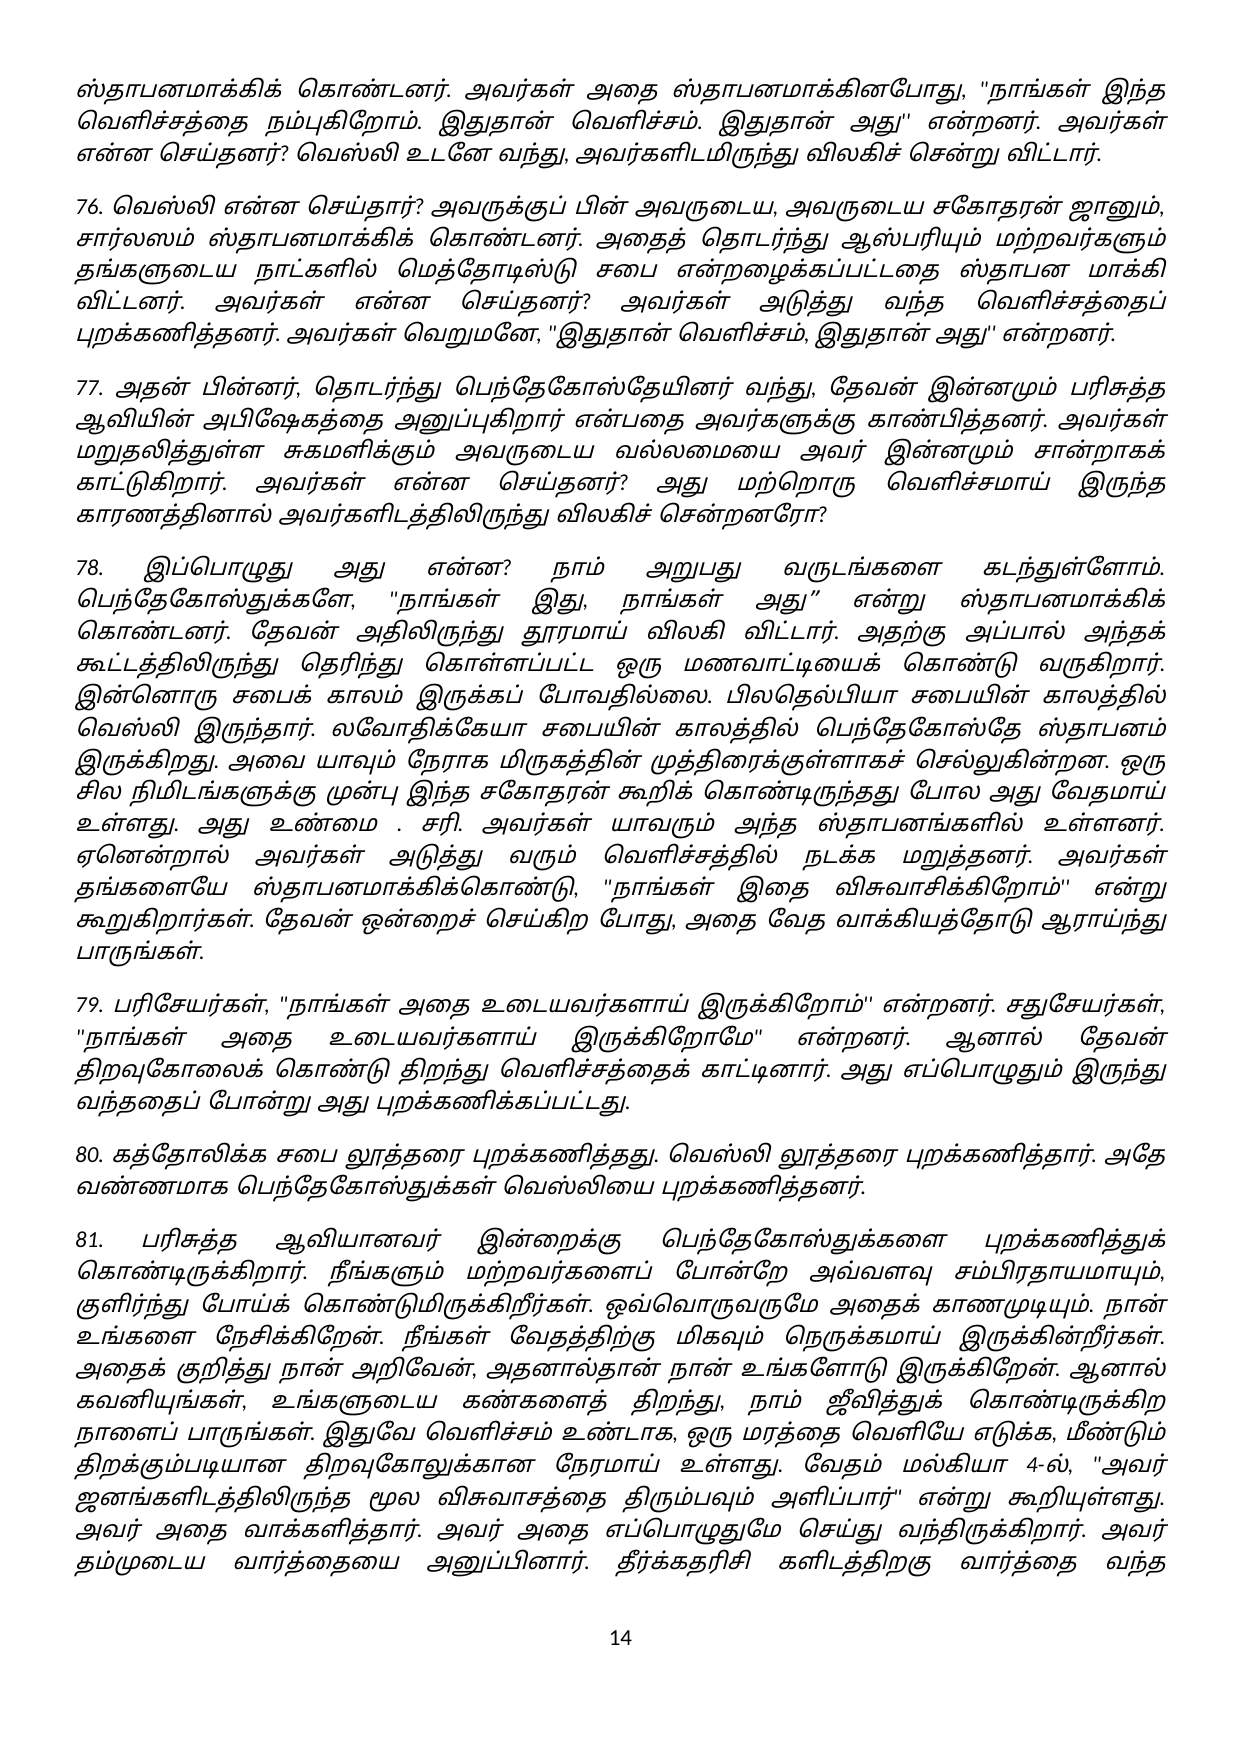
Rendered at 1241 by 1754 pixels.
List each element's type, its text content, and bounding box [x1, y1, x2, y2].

text 80. கத்தோலிக்க சபை லூத்தரை புறக்கணித்தது. வெஸ்லி லூத்தரை புறக்கணித்தார். அதே வண்ணமாக பெந்தேகோஸ்துக்கள் வெஸ்லியை புறக்கணித்தனர். [75, 1140, 1165, 1200]
text 78. இப்பொழுது அது என்ன? நாம் அறுபது வருடங்களை கடந்துள்ளோம். பெந்தேகோஸ்துக்களே, "நாங்கள் இது, நாங்கள் அது” என்று ஸ்தாபனமாக்கிக் கொண்டனர். தேவன் அதிலிருந்து தூரமாய் விலகி விட்டார். அதற்கு அப்பால் அந்தக் கூட்டத்திலிருந்து தெரிந்து கொள்ளப்பட்ட ஒரு மணவாட்டியைக் கொண்டு வருகிறார். இன்னொரு சபைக் காலம் இருக்கப் போவதில்லை. பிலதெல்பியா சபையின் காலத்தில் வெஸ்லி இருந்தார். லவோதிக்கேயா சபையின் காலத்தில் பெந்தேகோஸ்தே ஸ்தாபனம் இருக்கிறது. அவை யாவும் நேராக மிருகத்தின் முத்திரைக்குள்ளாகச் செல்லுகின்றன. ஒரு சில நிமிடங்களுக்கு முன்பு இந்த சகோதரன் கூறிக் கொண்டிருந்தது போல அது வேதமாய் உள்ளது. அது உண்மை . சரி. அவர்கள் யாவரும் அந்த ஸ்தாபனங்களில் உள்ளனர். ஏனென்றால் அவர்கள் அடுத்து வரும் வெளிச்சத்தில் நடக்க மறுத்தனர். அவர்கள் தங்களையே ஸ்தாபனமாக்கிக்கொண்டு, "நாங்கள் இதை விசுவாசிக்கிறோம்'' என்று கூறுகிறார்கள். தேவன் ஒன்றைச் செய்கிற போது, அதை வேத வாக்கியத்தோடு ஆராய்ந்து பாருங்கள். [75, 553, 1165, 966]
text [75, 1225, 1165, 1575]
text 76. வெஸ்லி என்ன செய்தார்? அவருக்குப் பின் அவருடைய, அவருடைய சகோதரன் ஜானும், சார்லஸம் ஸ்தாபனமாக்கிக் கொண்டனர். அதைத் தொடர்ந்து ஆஸ்பரியும் மற்றவர்களும் தங்களுடைய நாட்களில் மெத்தோடிஸ்டு சபை என்றழைக்கப்பட்டதை ஸ்தாபன மாக்கி விட்டனர். அவர்கள் என்ன செய்தனர்? அவர்கள் அடுத்து வந்த வெளிச்சத்தைப் புறக்கணித்தனர். அவர்கள் வெறுமனே, "இதுதான் வெளிச்சம், இதுதான் அது'' என்றனர். [75, 192, 1165, 348]
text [75, 75, 1165, 167]
text 79. பரிசேயர்கள், "நாங்கள் அதை உடையவர்களாய் இருக்கிறோம்'' என்றனர். சதுசேயர்கள், "நாங்கள் அதை உடையவர்களாய் இருக்கிறோமே" என்றனர். ஆனால் தேவன் திறவுகோலைக் கொண்டு திறந்து வெளிச்சத்தைக் காட்டினார். அது எப்பொழுதும் இருந்து வந்ததைப் போன்று அது புறக்கணிக்கப்பட்டது. [75, 991, 1165, 1115]
text 77. அதன் பின்னர், தொடர்ந்து பெந்தேகோஸ்தேயினர் வந்து, தேவன் இன்னமும் பரிசுத்த ஆவியின் அபிஷேகத்தை அனுப்புகிறார் என்பதை அவர்களுக்கு காண்பித்தனர். அவர்கள் மறுதலித்துள்ள சுகமளிக்கும் அவருடைய வல்லமையை அவர் இன்னமும் சான்றாகக் காட்டுகிறார். அவர்கள் என்ன செய்தனர்? அது மற்றொரு வெளிச்சமாய் இருந்த காரணத்தினால் அவர்களிடத்திலிருந்து விலகிச் சென்றனரோ? [75, 373, 1165, 528]
